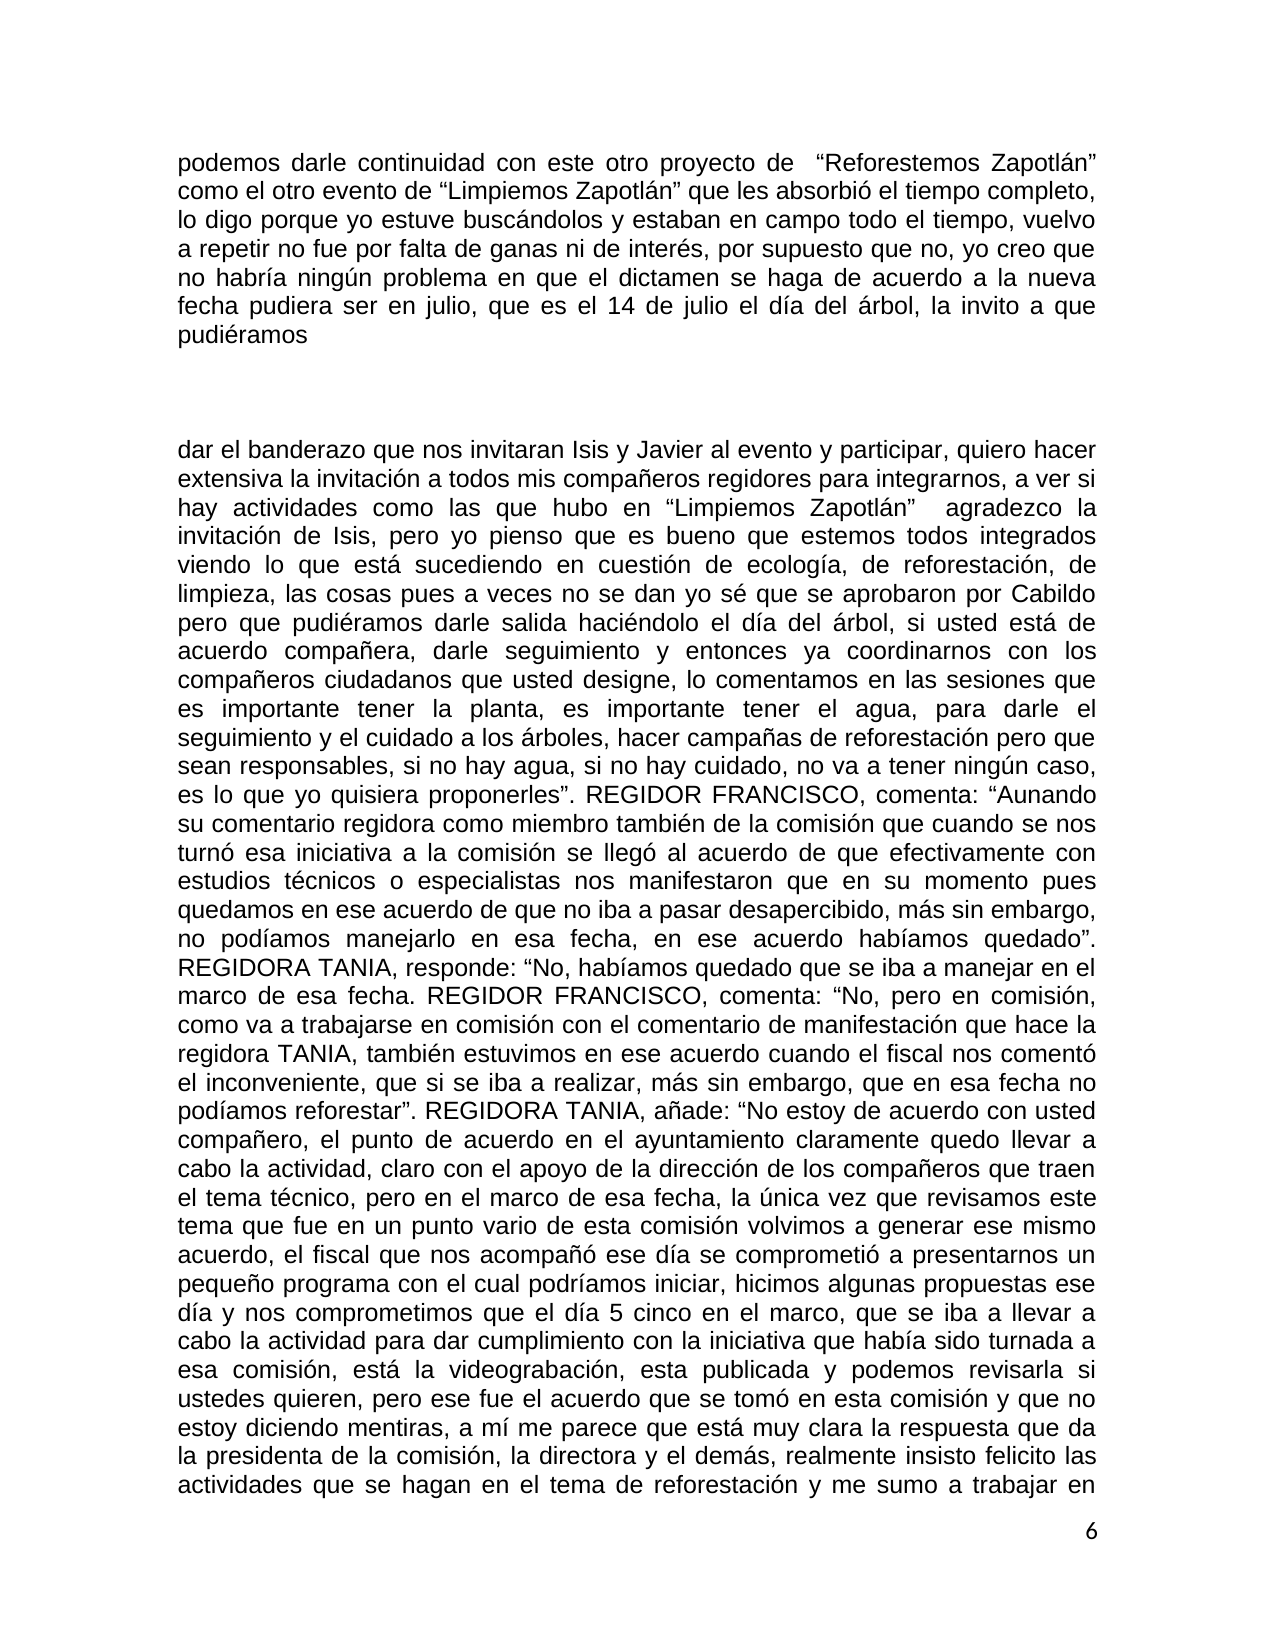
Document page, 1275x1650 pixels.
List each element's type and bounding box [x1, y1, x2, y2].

text [177, 435, 1098, 1499]
text [177, 148, 1098, 349]
